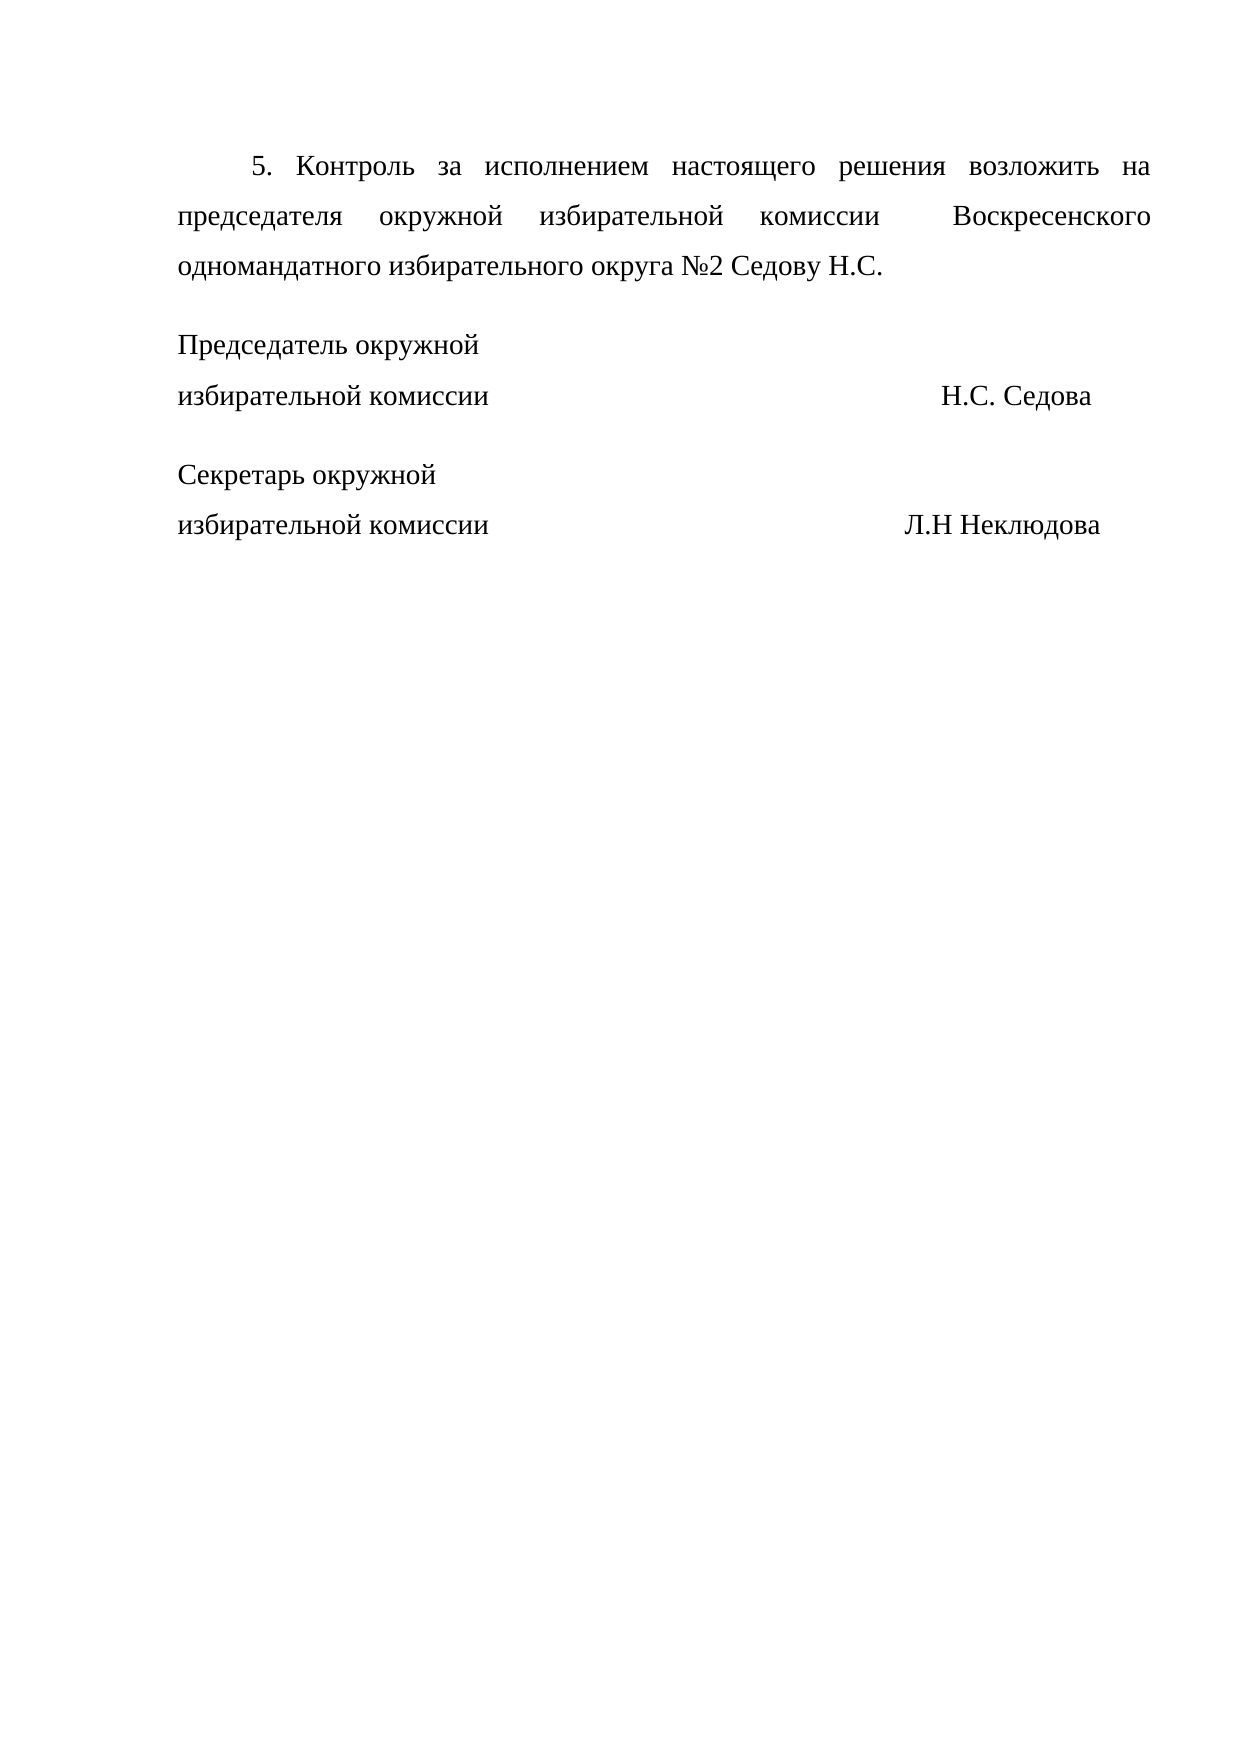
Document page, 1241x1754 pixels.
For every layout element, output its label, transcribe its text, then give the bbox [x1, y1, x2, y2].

text избирательной комиссии Н.С. Седова [177, 378, 1152, 411]
text Секретарь окружной [177, 457, 1152, 490]
text избирательной комиссии Л.Н Неклюдова [177, 507, 1152, 541]
text 5. Контроль за исполнением настоящего решения возложить на председателя окружной избирательной комиссии Воскресенского одномандатного избирательного округа №2 Седову Н.С. [177, 148, 1152, 282]
text Председатель окружной [177, 327, 1152, 361]
